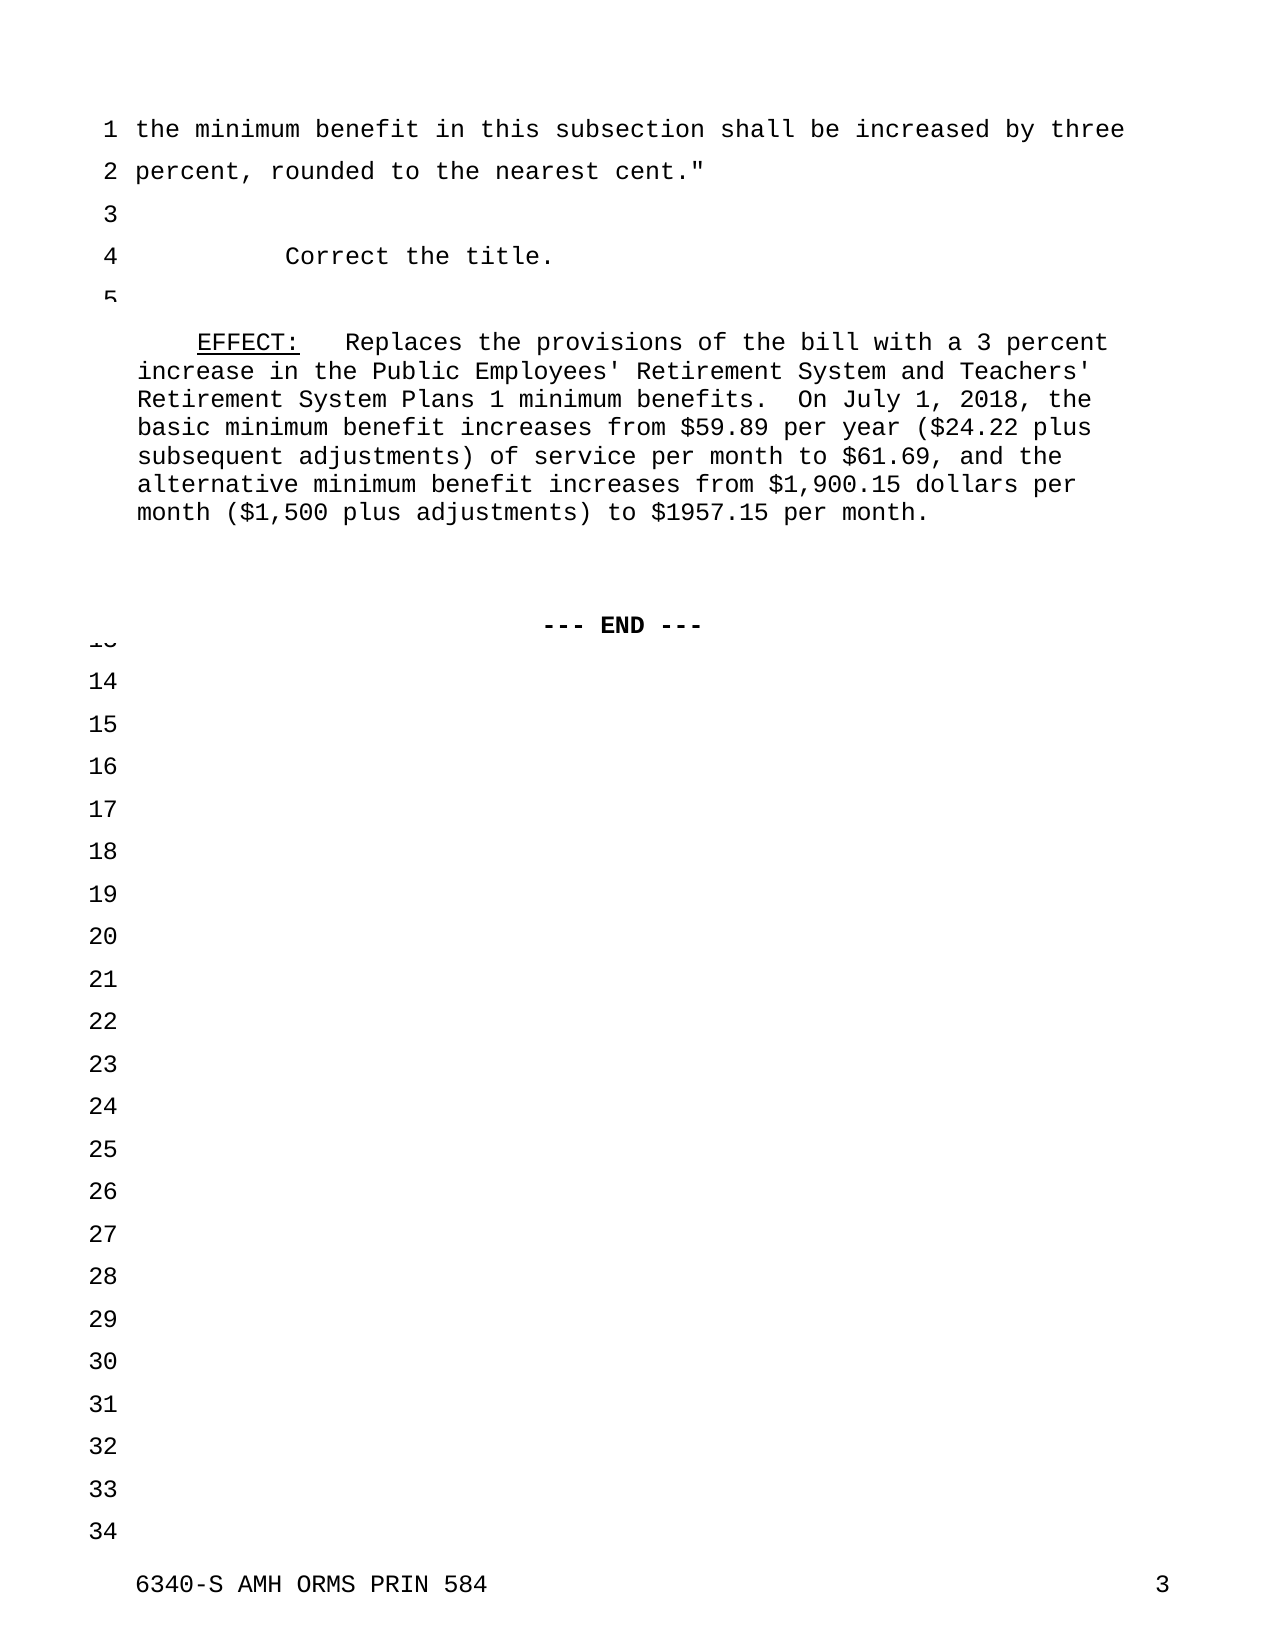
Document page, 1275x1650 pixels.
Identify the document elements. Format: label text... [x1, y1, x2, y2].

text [135, 103, 1170, 188]
text Correct the title. [135, 231, 1170, 273]
text --- END --- [75, 599, 1170, 642]
